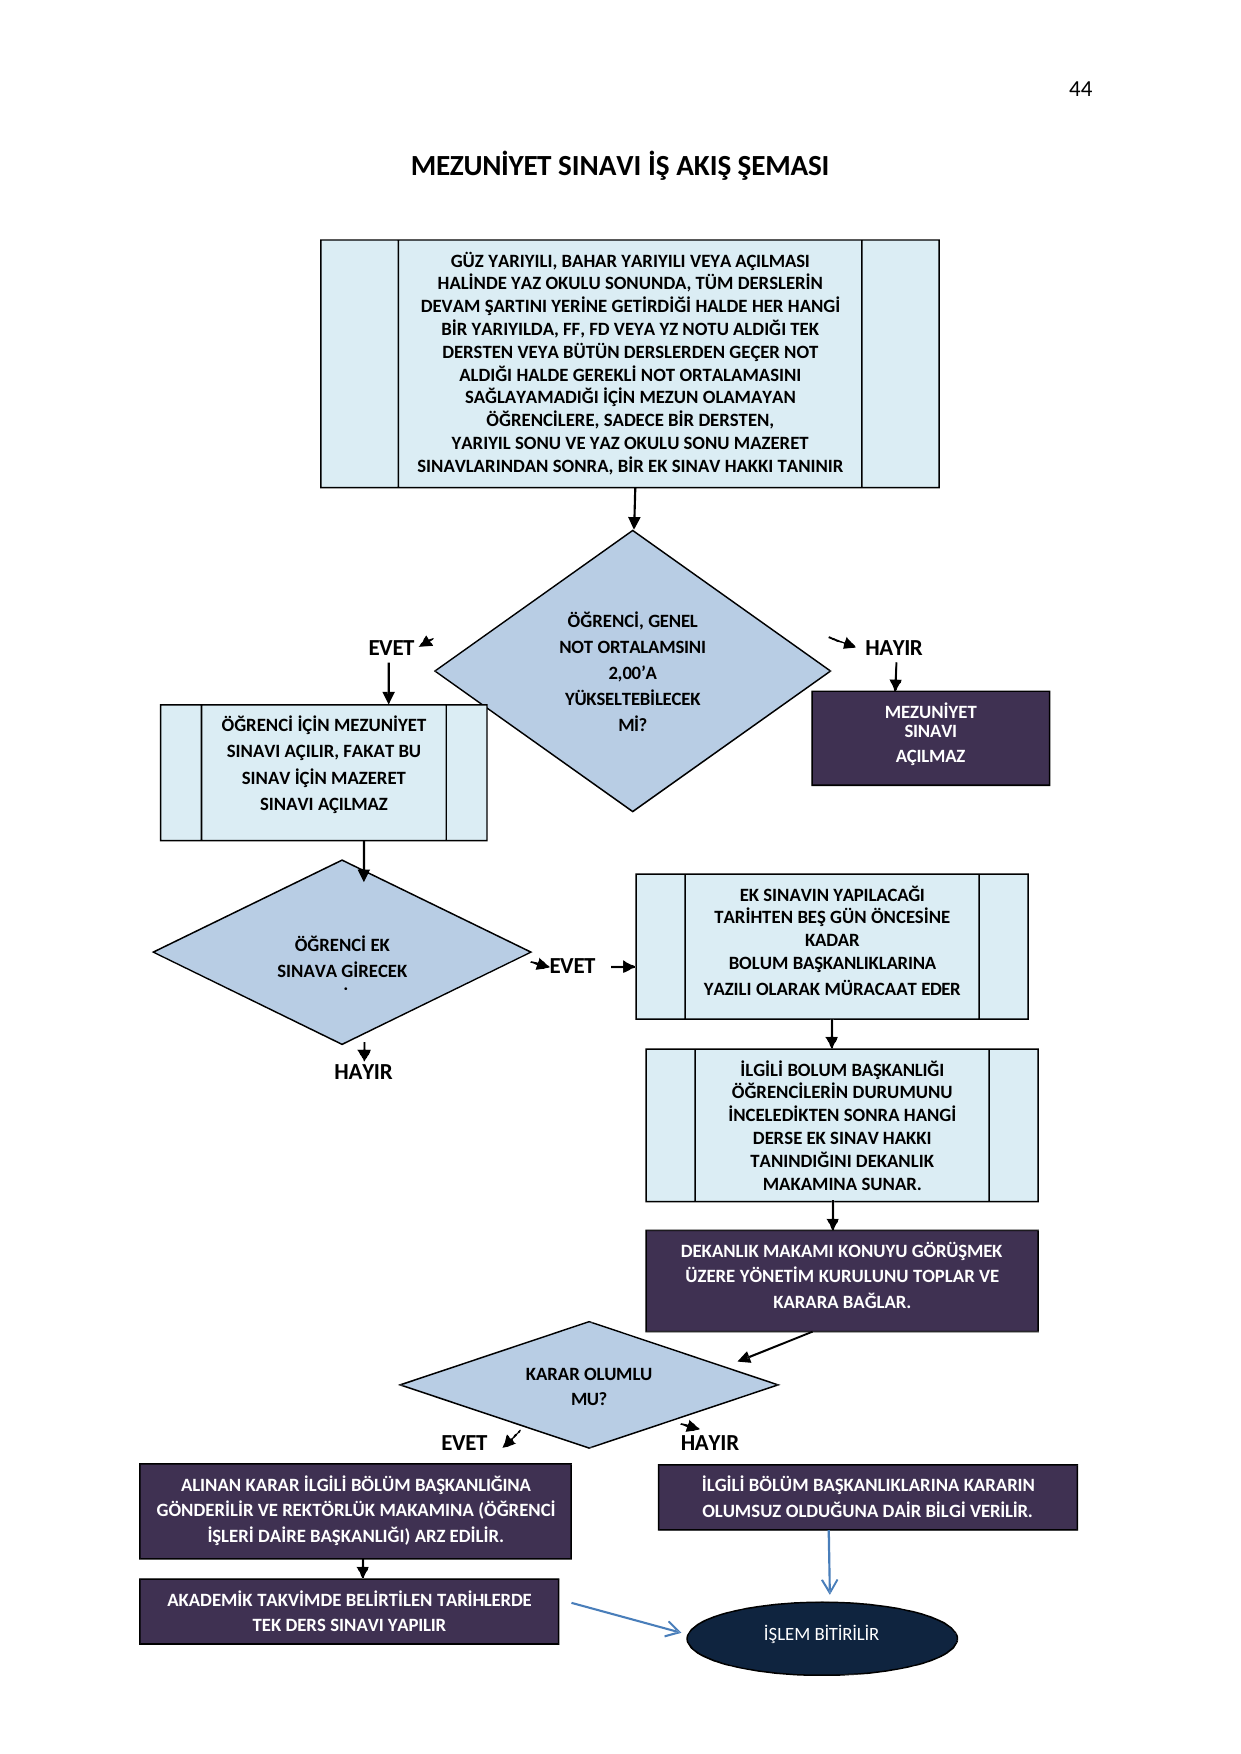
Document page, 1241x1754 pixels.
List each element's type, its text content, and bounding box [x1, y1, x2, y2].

picture [889, 662, 902, 690]
picture [680, 1419, 700, 1432]
picture [530, 957, 550, 970]
picture [418, 635, 434, 647]
text MEZUNİYET SINAVI İŞ AKIŞ ŞEMASI [173, 147, 1067, 182]
picture [826, 1200, 839, 1229]
picture [611, 960, 636, 973]
picture [825, 1019, 838, 1048]
picture [356, 1560, 369, 1579]
picture [828, 636, 856, 649]
picture [502, 1429, 521, 1448]
picture [357, 1042, 371, 1062]
